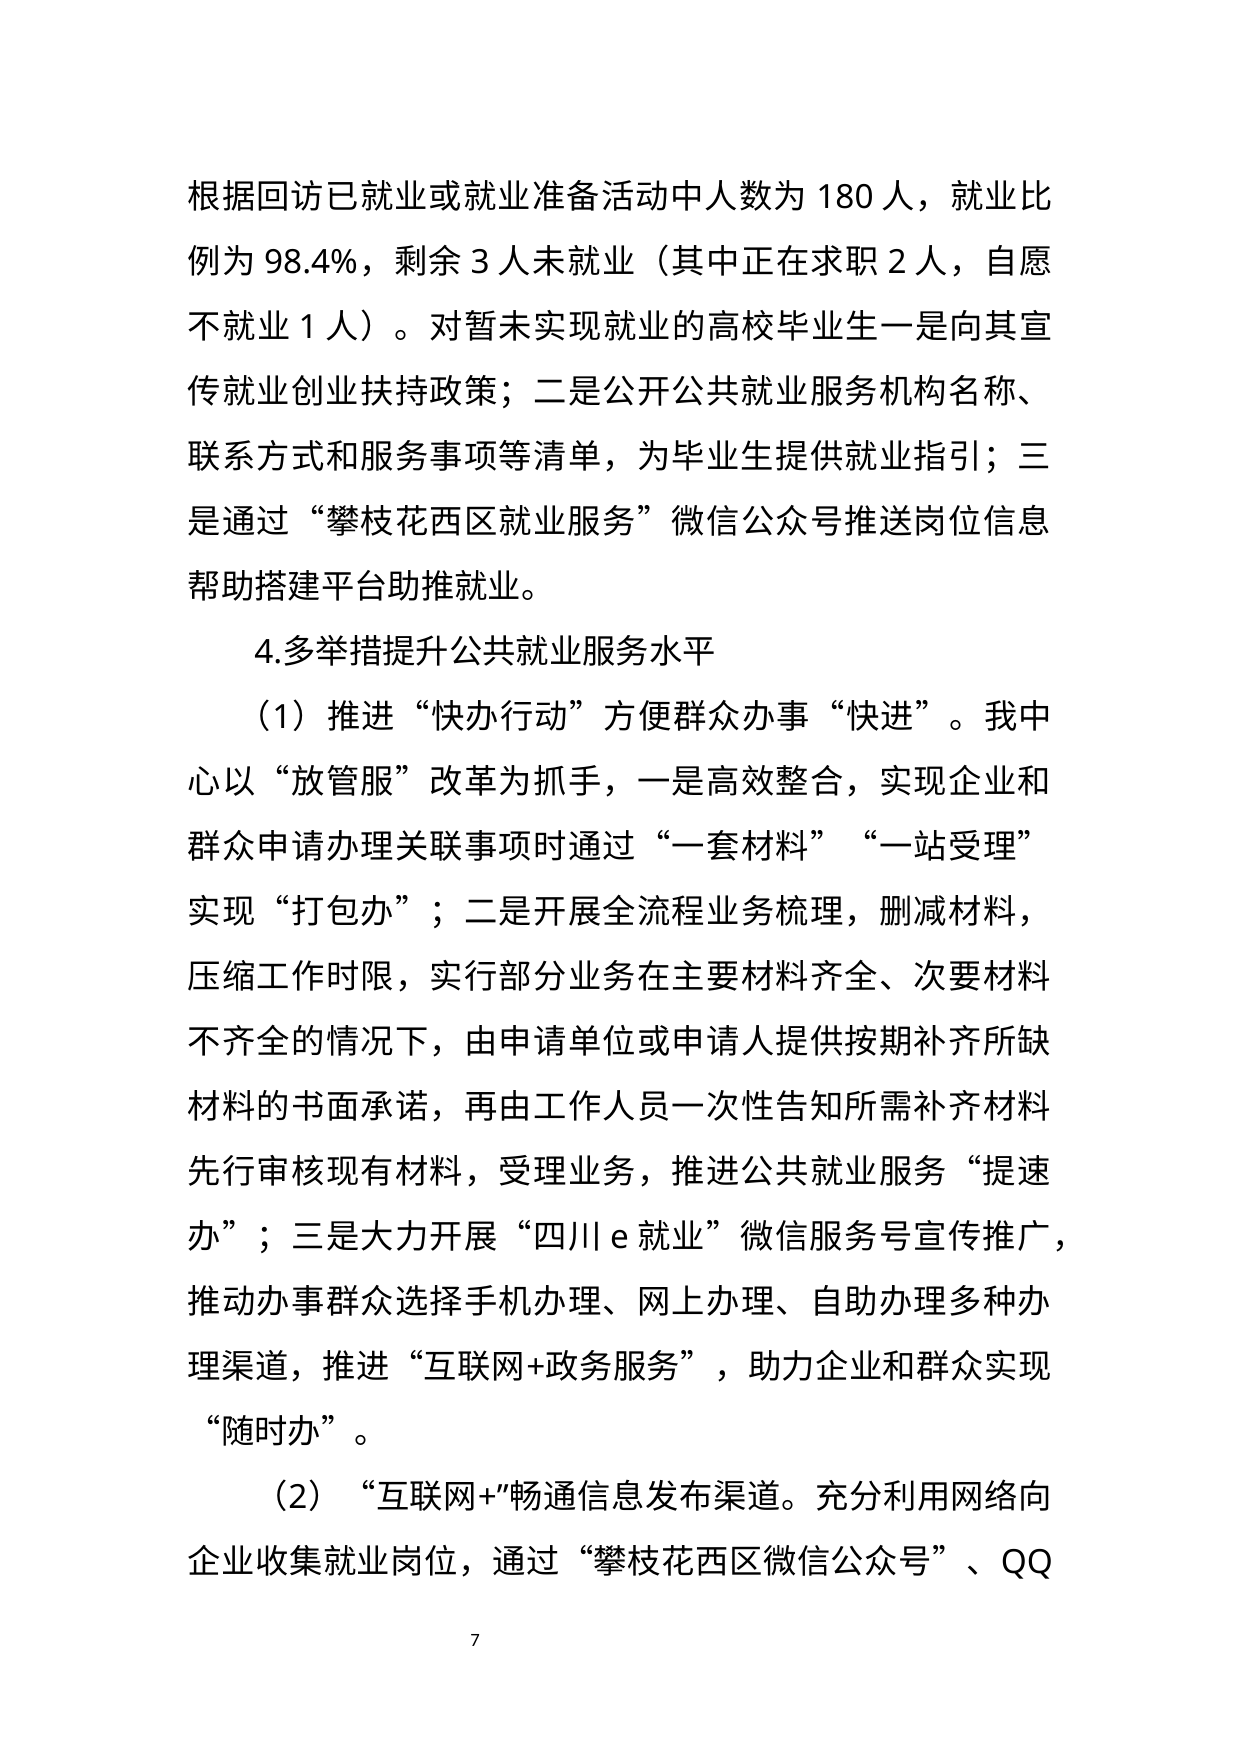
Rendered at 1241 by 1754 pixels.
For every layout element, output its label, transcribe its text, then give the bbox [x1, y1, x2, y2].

text 4.多举措提升公共就业服务水平 [187, 617, 1053, 682]
text （1）推进“快办行动”方便群众办事“快进”。我中心以“放管服”改革为抓手，一是高效整合，实现企业和群众申请办理关联事项时通过“一套材料”“一站受理”实现“打包办”；二是开展全流程业务梳理，删减材料，压缩工作时限，实行部分业务在主要材料齐全、次要材料不齐全的情况下，由申请单位或申请人提供按期补齐所缺材料的书面承诺，再由工作人员一次性告知所需补齐材料，先行审核现有材料，受理业务，推进公共就业服务“提速办”；三是大力开展“四川e就业”微信服务号宣传推广，推动办事群众选择手机办理、网上办理、自助办理多种办理渠道，推进“互联网+政务服务”，助力企业和群众实现“随时办”。 [187, 682, 1053, 1462]
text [187, 162, 1053, 617]
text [187, 1462, 1053, 1592]
